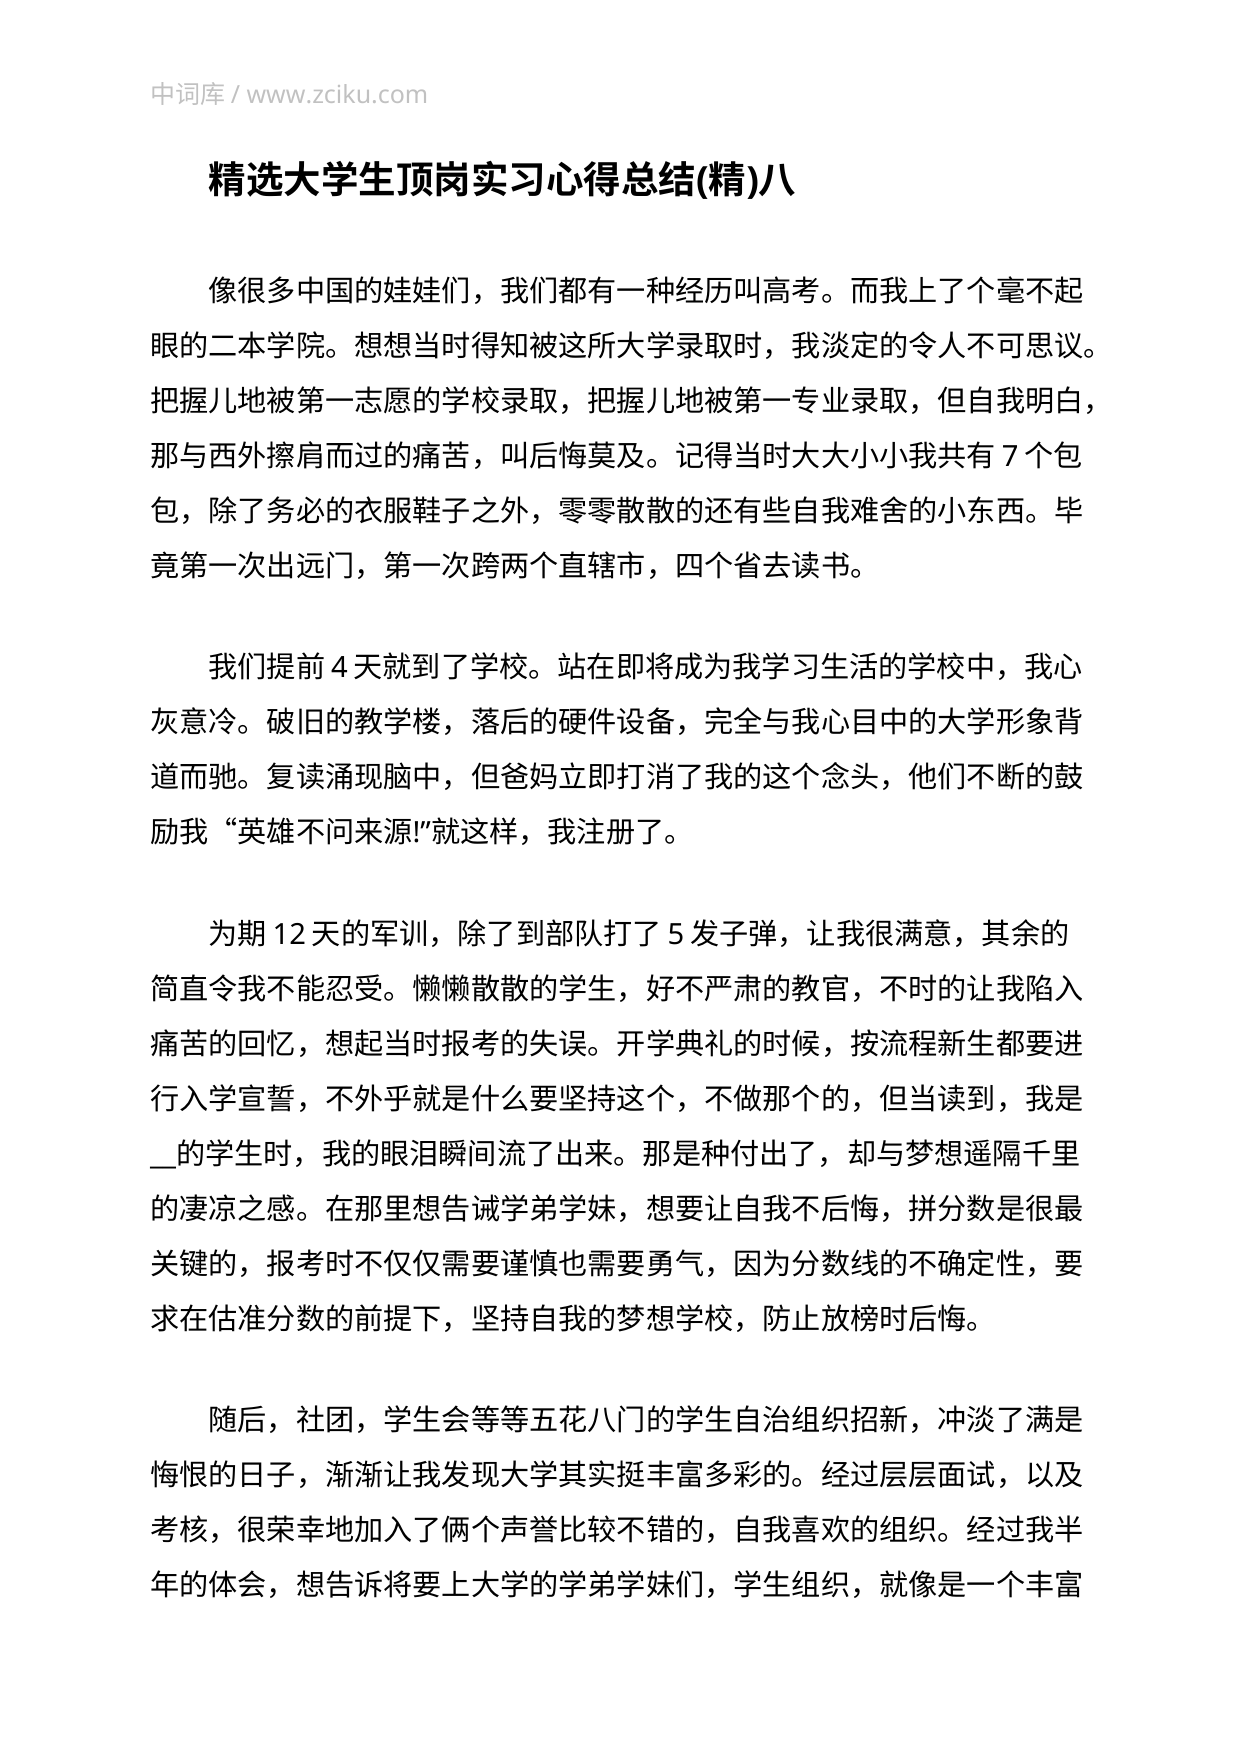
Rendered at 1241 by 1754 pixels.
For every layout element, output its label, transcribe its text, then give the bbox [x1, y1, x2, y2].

text 为期12天的军训，除了到部队打了5发子弹，让我很满意，其余的简直令我不能忍受。懒懒散散的学生，好不严肃的教官，不时的让我陷入痛苦的回忆，想起当时报考的失误。开学典礼的时候，按流程新生都要进行入学宣誓，不外乎就是什么要坚持这个，不做那个的，但当读到，我是__的学生时，我的眼泪瞬间流了出来。那是种付出了，却与梦想遥隔千里的凄凉之感。在那里想告诫学弟学妹，想要让自我不后悔，拼分数是很最关键的，报考时不仅仅需要谨慎也需要勇气，因为分数线的不确定性，要求在估准分数的前提下，坚持自我的梦想学校，防止放榜时后悔。 [150, 911, 1090, 1337]
text 我们提前4天就到了学校。站在即将成为我学习生活的学校中，我心灰意冷。破旧的教学楼，落后的硬件设备，完全与我心目中的大学形象背道而驰。复读涌现脑中，但爸妈立即打消了我的这个念头，他们不断的鼓励我“英雄不问来源!”就这样，我注册了。 [150, 644, 1090, 851]
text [150, 1397, 1090, 1604]
text 像很多中国的娃娃们，我们都有一种经历叫高考。而我上了个毫不起眼的二本学院。想想当时得知被这所大学录取时，我淡定的令人不可思议。把握儿地被第一志愿的学校录取，把握儿地被第一专业录取，但自我明白，那与西外擦肩而过的痛苦，叫后悔莫及。记得当时大大小小我共有7个包包，除了务必的衣服鞋子之外，零零散散的还有些自我难舍的小东西。毕竟第一次出远门，第一次跨两个直辖市，四个省去读书。 [150, 268, 1090, 584]
text 精选大学生顶岗实习心得总结(精)八 [150, 150, 1090, 204]
